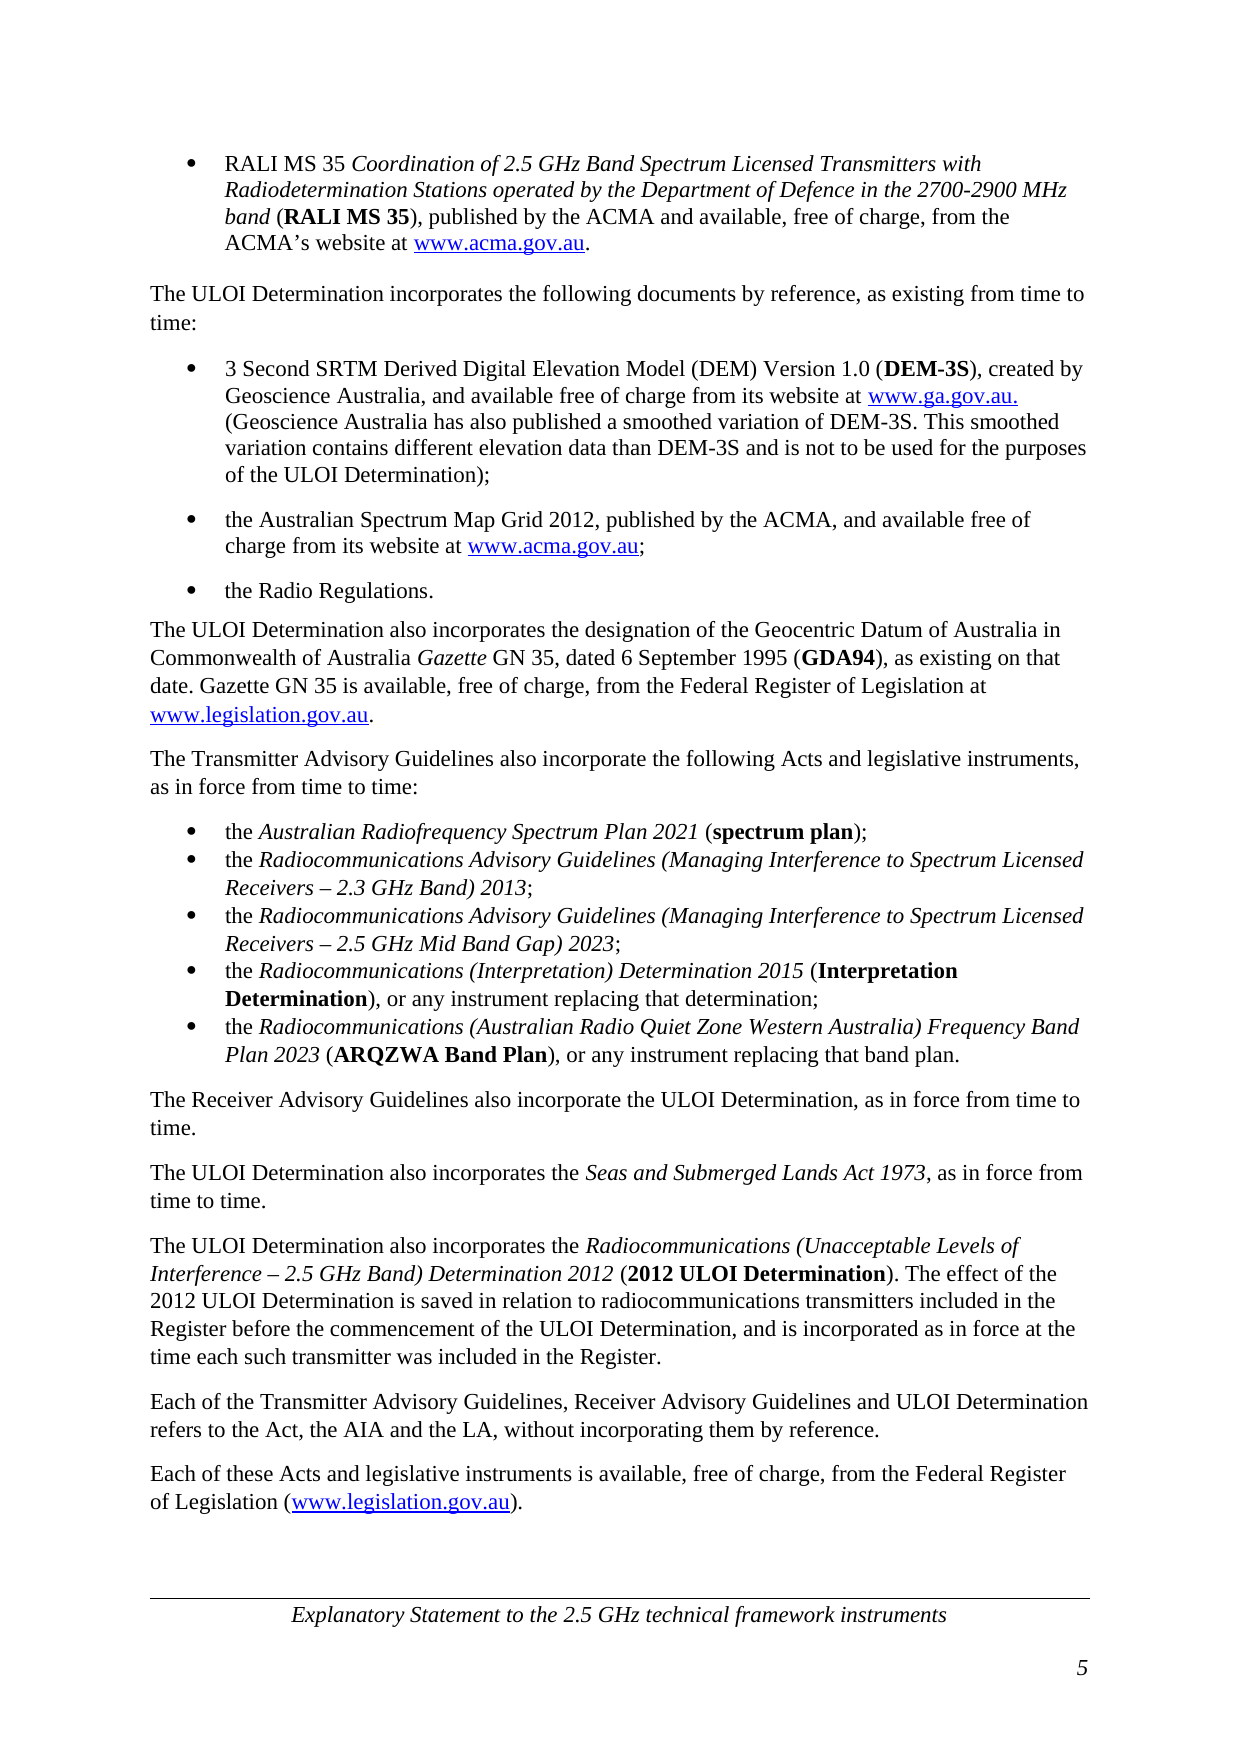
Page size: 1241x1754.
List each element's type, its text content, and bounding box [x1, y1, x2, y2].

list the Radio Regulations. [187, 577, 1090, 604]
list the Radiocommunications (Australian Radio Quiet Zone Western Australia) Frequency Band Plan 2023 (ARQZWA Band Plan), or any instrument replacing that band plan. [187, 1013, 1090, 1068]
text The ULOI Determination also incorporates the Seas and Submerged Lands Act 1973, as in force from time to time. [150, 1159, 1090, 1213]
text The ULOI Determination also incorporates the Radiocommunications (Unacceptable Levels of Interference – 2.5 GHz Band) Determination 2012 (2012 ULOI Determination). The effect of the 2012 ULOI Determination is saved in relation to radiocommunications transmitters included in the Register before the commencement of the ULOI Determination, and is incorporated as in force at the time each such transmitter was included in the Register. [150, 1232, 1090, 1370]
text Each of the Transmitter Advisory Guidelines, Receiver Advisory Guidelines and ULOI Determination refers to the Act, the AIA and the LA, without incorporating them by reference. [150, 1388, 1090, 1442]
text The Transmitter Advisory Guidelines also incorporate the following Acts and legislative instruments, as in force from time to time: [150, 745, 1090, 800]
text The Receiver Advisory Guidelines also incorporate the ULOI Determination, as in force from time to time. [150, 1086, 1090, 1140]
text The ULOI Determination also incorporates the designation of the Geocentric Datum of Australia in Commonwealth of Australia Gazette GN 35, dated 6 September 1995 (GDA94), as existing on that date. Gazette GN 35 is available, free of charge, from the Federal Register of Legislation at www.legislation.gov.au. [150, 616, 1090, 727]
text The ULOI Determination incorporates the following documents by reference, as existing from time to time: [150, 280, 1090, 335]
list the Radiocommunications Advisory Guidelines (Managing Interference to Spectrum Licensed Receivers – 2.3 GHz Band) 2013; [187, 846, 1090, 900]
list the Australian Radiofrequency Spectrum Plan 2021 (spectrum plan); [187, 818, 1090, 844]
list 3 Second SRTM Derived Digital Elevation Model (DEM) Version 1.0 (DEM-3S), created by Geoscience Australia, and available free of charge from its website at www.ga.gov.au. (Geoscience Australia has also published a smoothed variation of DEM-3S. This smoothed variation contains different elevation data than DEM-3S and is not to be used for the purposes of the ULOI Determination); [187, 355, 1090, 487]
list the Radiocommunications (Interpretation) Determination 2015 (Interpretation Determination), or any instrument replacing that determination; [187, 957, 1090, 1012]
text Each of these Acts and legislative instruments is available, free of charge, from the Federal Register of Legislation (www.legislation.gov.au). [150, 1460, 1090, 1515]
list the Radiocommunications Advisory Guidelines (Managing Interference to Spectrum Licensed Receivers – 2.5 GHz Mid Band Gap) 2023; [187, 902, 1090, 956]
list RALI MS 35 Coordination of 2.5 GHz Band Spectrum Licensed Transmitters with Radiodetermination Stations operated by the Department of Defence in the 2700-2900 MHz band (RALI MS 35), published by the ACMA and available, free of charge, from the ACMA’s website at www.acma.gov.au. [187, 150, 1090, 255]
list the Australian Spectrum Map Grid 2012, published by the ACMA, and available free of charge from its website at www.acma.gov.au; [187, 506, 1090, 559]
